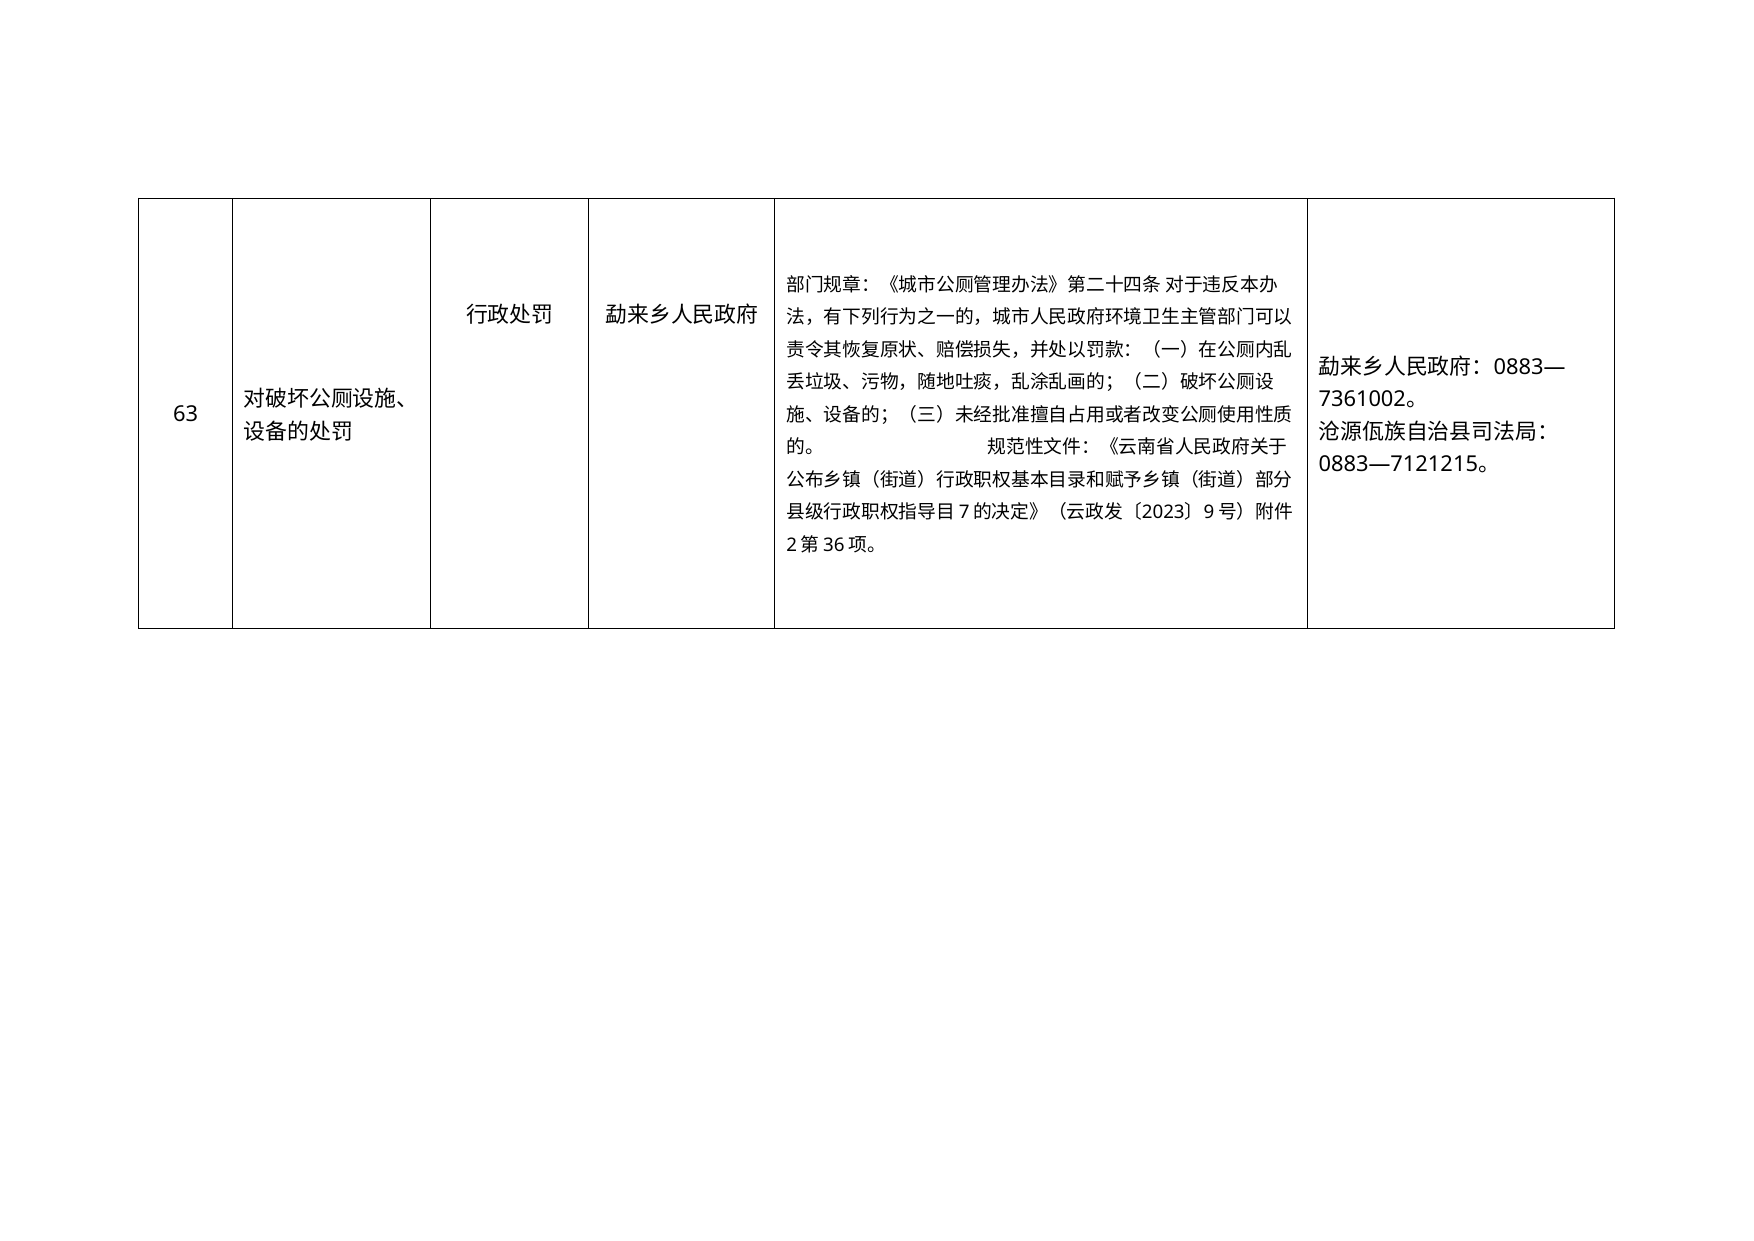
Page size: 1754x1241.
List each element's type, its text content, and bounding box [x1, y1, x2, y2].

table_cell 63 [139, 199, 232, 628]
table_cell 部门规章：《城市公厕管理办法》第二十四条 对于违反本办法，有下列行为之一的，城市人民政府环境卫生主管部门可以责令其恢复原状、赔偿损失，并处以罚款：（一）在公厕内乱丢垃圾、污物，随地吐痰，乱涂乱画的；（二）破坏公厕设施、设备的；（三）未经批准擅自占用或者改变公厕使用性质的。 规范性文件：《云南省人民政府关于公布乡镇（街道）行政职权基本目录和赋予乡镇（街道）部分县级行政职权指导目7的决定》（云政发〔2023〕9号）附件2第36项。 [775, 199, 1307, 628]
table_cell 对破坏公厕设施、设备的处罚 [233, 199, 430, 628]
table_cell 行政处罚 [431, 199, 588, 628]
table_cell 勐来乡人民政府 [589, 199, 774, 628]
table_cell 勐来乡人民政府：0883—7361002。 沧源佤族自治县司法局：0883—7121215。 [1308, 199, 1614, 628]
